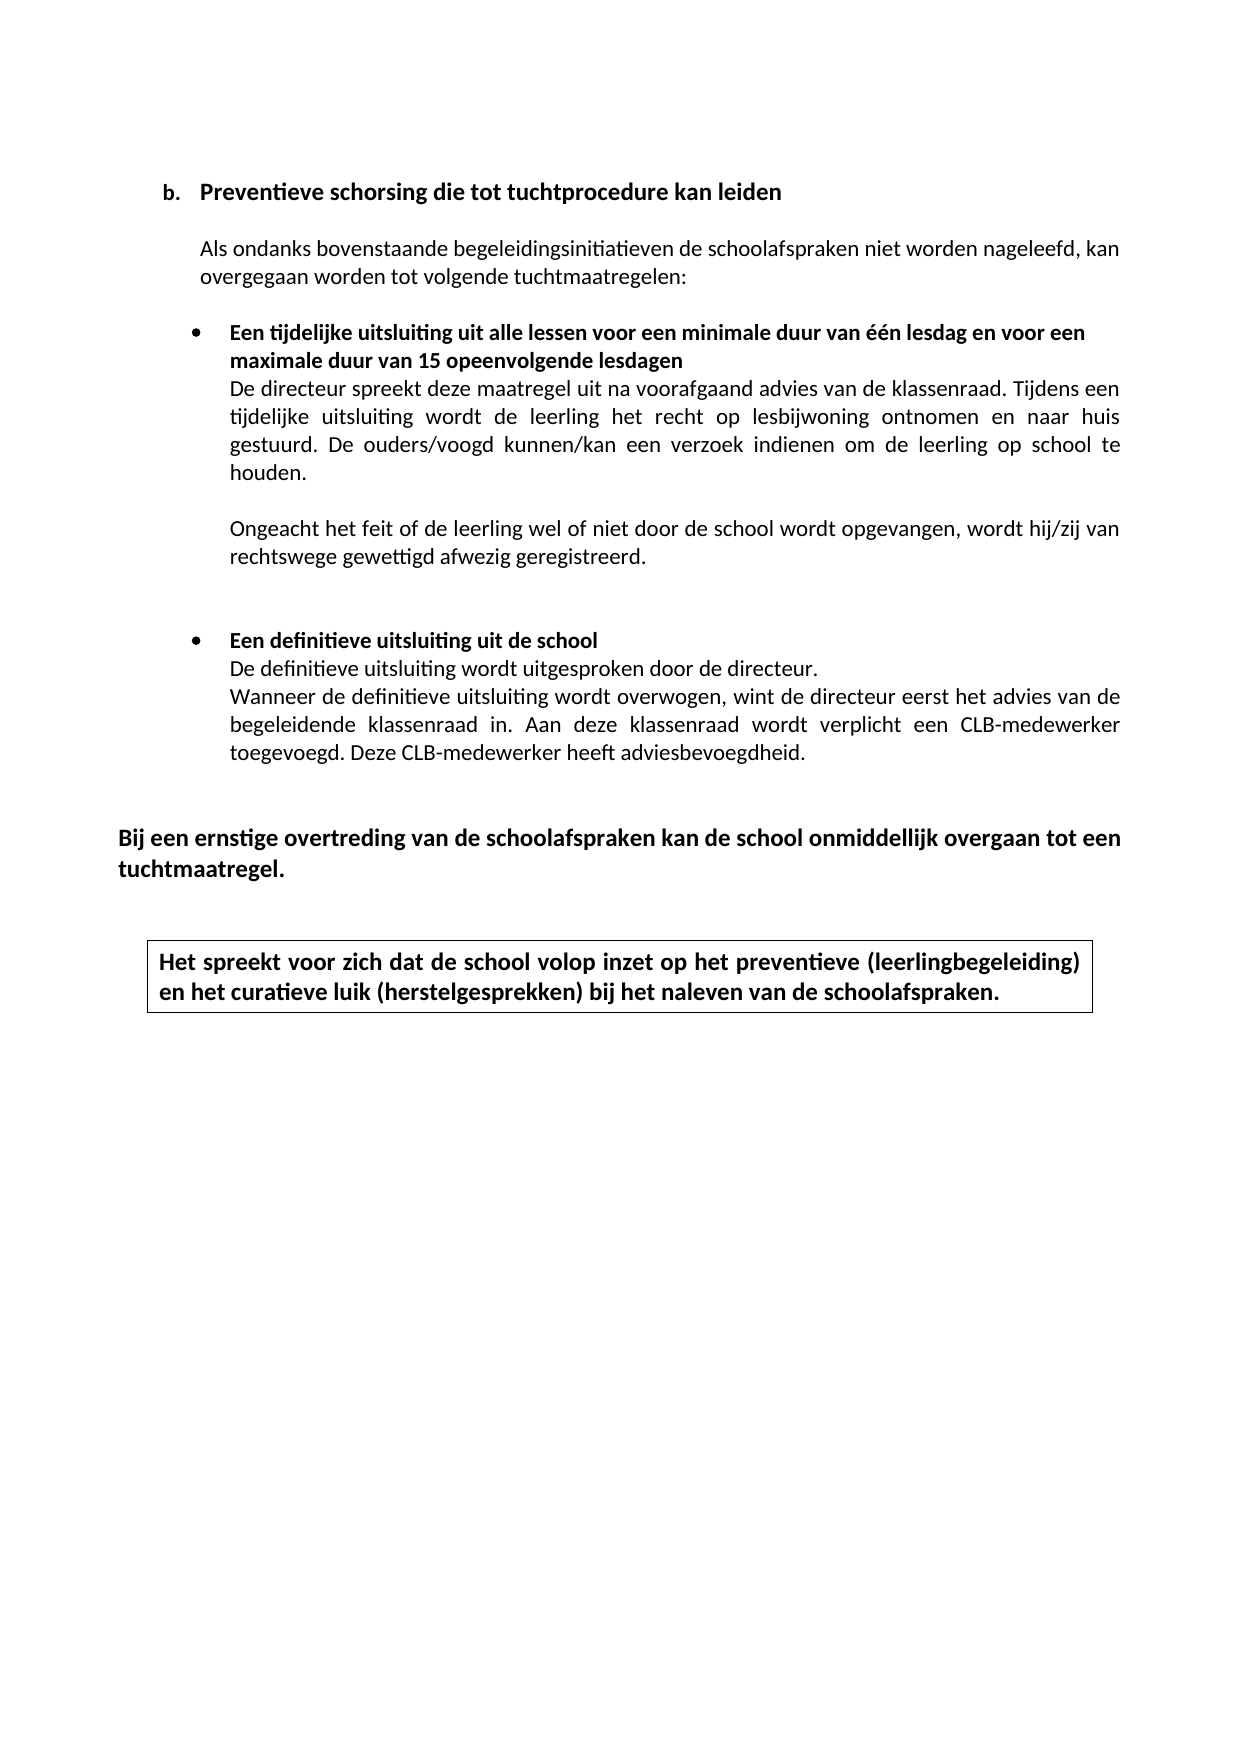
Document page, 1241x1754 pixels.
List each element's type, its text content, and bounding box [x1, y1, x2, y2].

list Wanneer de definitieve uitsluiting wordt overwogen, wint de directeur eerst het advies van de begeleidende klassenraad in. Aan deze klassenraad wordt verplicht een CLB-medewerker toegevoegd. Deze CLB-medewerker heeft adviesbevoegdheid. [229, 682, 1122, 767]
list Ongeacht het feit of de leerling wel of niet door de school wordt opgevangen, wordt hij/zij van rechtswege gewettigd afwezig geregistreerd. [229, 514, 1122, 570]
list Een tijdelijke uitsluiting uit alle lessen voor een minimale duur van één lesdag en voor een maximale duur van 15 opeenvolgende lesdagen [192, 318, 1122, 374]
list Als ondanks bovenstaande begeleidingsinitiatieven de schoolafspraken niet worden nageleefd, kan overgegaan worden tot volgende tuchtmaatregelen: [200, 234, 1122, 290]
list De directeur spreekt deze maatregel uit na voorafgaand advies van de klassenraad. Tijdens een tijdelijke uitsluiting wordt de leerling het recht op lesbijwoning ontnomen en naar huis gestuurd. De ouders/voogd kunnen/kan een verzoek indienen om de leerling op school te houden. [229, 374, 1122, 486]
table_header Het spreekt voor zich dat de school volop inzet op het preventieve (leerlingbegeleiding) en het curatieve luik (herstelgesprekken) bij het naleven van de schoolafspraken. [148, 941, 1092, 1012]
list Een definitieve uitsluiting uit de school [192, 626, 1122, 654]
list De definitieve uitsluiting wordt uitgesproken door de directeur. [229, 654, 1122, 682]
list Preventieve schorsing die tot tuchtprocedure kan leiden [162, 176, 1122, 206]
text Bij een ernstige overtreding van de schoolafspraken kan de school onmiddellijk overgaan tot een tuchtmaatregel. [118, 823, 1122, 884]
